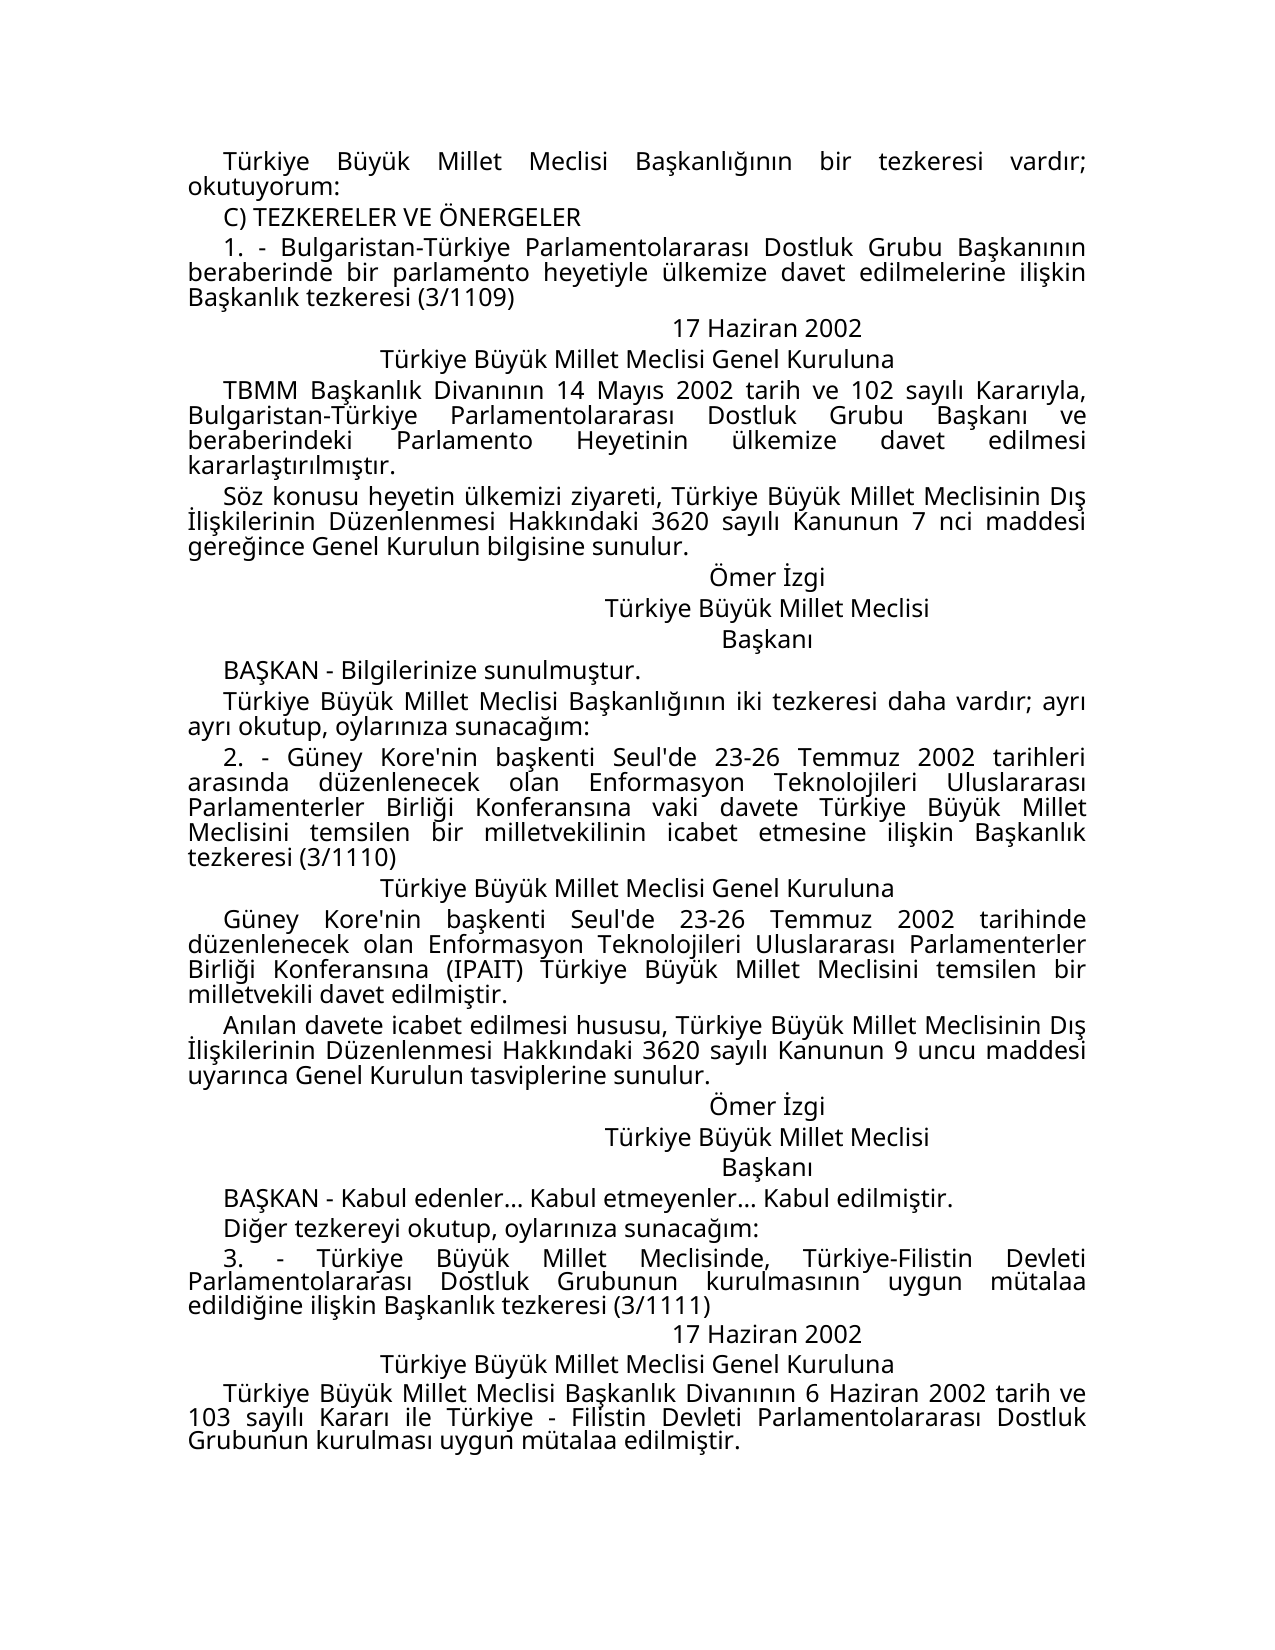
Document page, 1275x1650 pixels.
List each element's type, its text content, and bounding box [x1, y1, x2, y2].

text Ömer İzgi [187, 567, 1087, 592]
text 2. - Güney Kore'nin başkenti Seul'de 23-26 Temmuz 2002 tarihleri arasında düzenlenecek olan Enformasyon Teknolojileri Uluslararası Parlamenterler Birliği Konferansına vaki davete Türkiye Büyük Millet Meclisini temsilen bir milletvekilinin icabet etmesine ilişkin Başkanlık tezkeresi (3/1110) [187, 746, 1087, 871]
text 17 Haziran 2002 [187, 318, 1087, 343]
text Başkanı [187, 1157, 1087, 1182]
text Ömer İzgi [187, 1095, 1087, 1120]
text Türkiye Büyük Millet Meclisi [187, 597, 1087, 622]
text Anılan davete icabet edilmesi hususu, Türkiye Büyük Millet Meclisinin Dış İlişkilerinin Düzenlenmesi Hakkındaki 3620 sayılı Kanunun 9 uncu maddesi uyarınca Genel Kurulun tasviplerine sunulur. [187, 1014, 1087, 1089]
text Türkiye Büyük Millet Meclisi Başkanlığının iki tezkeresi daha vardır; ayrı ayrı okutup, oylarınıza sunacağım: [187, 690, 1087, 740]
text Türkiye Büyük Millet Meclisi Başkanlığının bir tezkeresi vardır; okutuyorum: [187, 150, 1087, 200]
text Türkiye Büyük Millet Meclisi [187, 1126, 1087, 1151]
text Güney Kore'nin başkenti Seul'de 23-26 Temmuz 2002 tarihinde düzenlenecek olan Enformasyon Teknolojileri Uluslararası Parlamenterler Birliği Konferansına (IPAIT) Türkiye Büyük Millet Meclisini temsilen bir milletvekili davet edilmiştir. [187, 908, 1087, 1008]
text 1. - Bulgaristan-Türkiye Parlamentolararası Dostluk Grubu Başkanının beraberinde bir parlamento heyetiyle ülkemize davet edilmelerine ilişkin Başkanlık tezkeresi (3/1109) [187, 237, 1087, 312]
text Başkanı [187, 628, 1087, 653]
text Diğer tezkereyi okutup, oylarınıza sunacağım: [187, 1219, 1087, 1242]
text BAŞKAN - Bilgilerinize sunulmuştur. [187, 659, 1087, 684]
text TBMM Başkanlık Divanının 14 Mayıs 2002 tarih ve 102 sayılı Kararıyla, Bulgaristan-Türkiye Parlamentolararası Dostluk Grubu Başkanı ve beraberindeki Parlamento Heyetinin ülkemize davet edilmesi kararlaştırılmıştır. [187, 380, 1087, 480]
text 3. - Türkiye Büyük Millet Meclisinde, Türkiye-Filistin Devleti Parlamentolararası Dostluk Grubunun kurulmasının uygun mütalaa edildiğine ilişkin Başkanlık tezkeresi (3/1111) [187, 1248, 1087, 1319]
text C) TEZKERELER VE ÖNERGELER [187, 206, 1087, 231]
text Türkiye Büyük Millet Meclisi Genel Kuruluna [187, 349, 1087, 374]
text Türkiye Büyük Millet Meclisi Genel Kuruluna [187, 1354, 1087, 1378]
text Türkiye Büyük Millet Meclisi Genel Kuruluna [187, 877, 1087, 902]
text 17 Haziran 2002 [187, 1325, 1087, 1348]
text Türkiye Büyük Millet Meclisi Başkanlık Divanının 6 Haziran 2002 tarih ve 103 sayılı Kararı ile Türkiye - Filistin Devleti Parlamentolararası Dostluk Grubunun kurulması uygun mütalaa edilmiştir. [187, 1384, 1087, 1454]
text Söz konusu heyetin ülkemizi ziyareti, Türkiye Büyük Millet Meclisinin Dış İlişkilerinin Düzenlenmesi Hakkındaki 3620 sayılı Kanunun 7 nci maddesi gereğince Genel Kurulun bilgisine sunulur. [187, 486, 1087, 561]
text BAŞKAN - Kabul edenler... Kabul etmeyenler... Kabul edilmiştir. [187, 1188, 1087, 1213]
